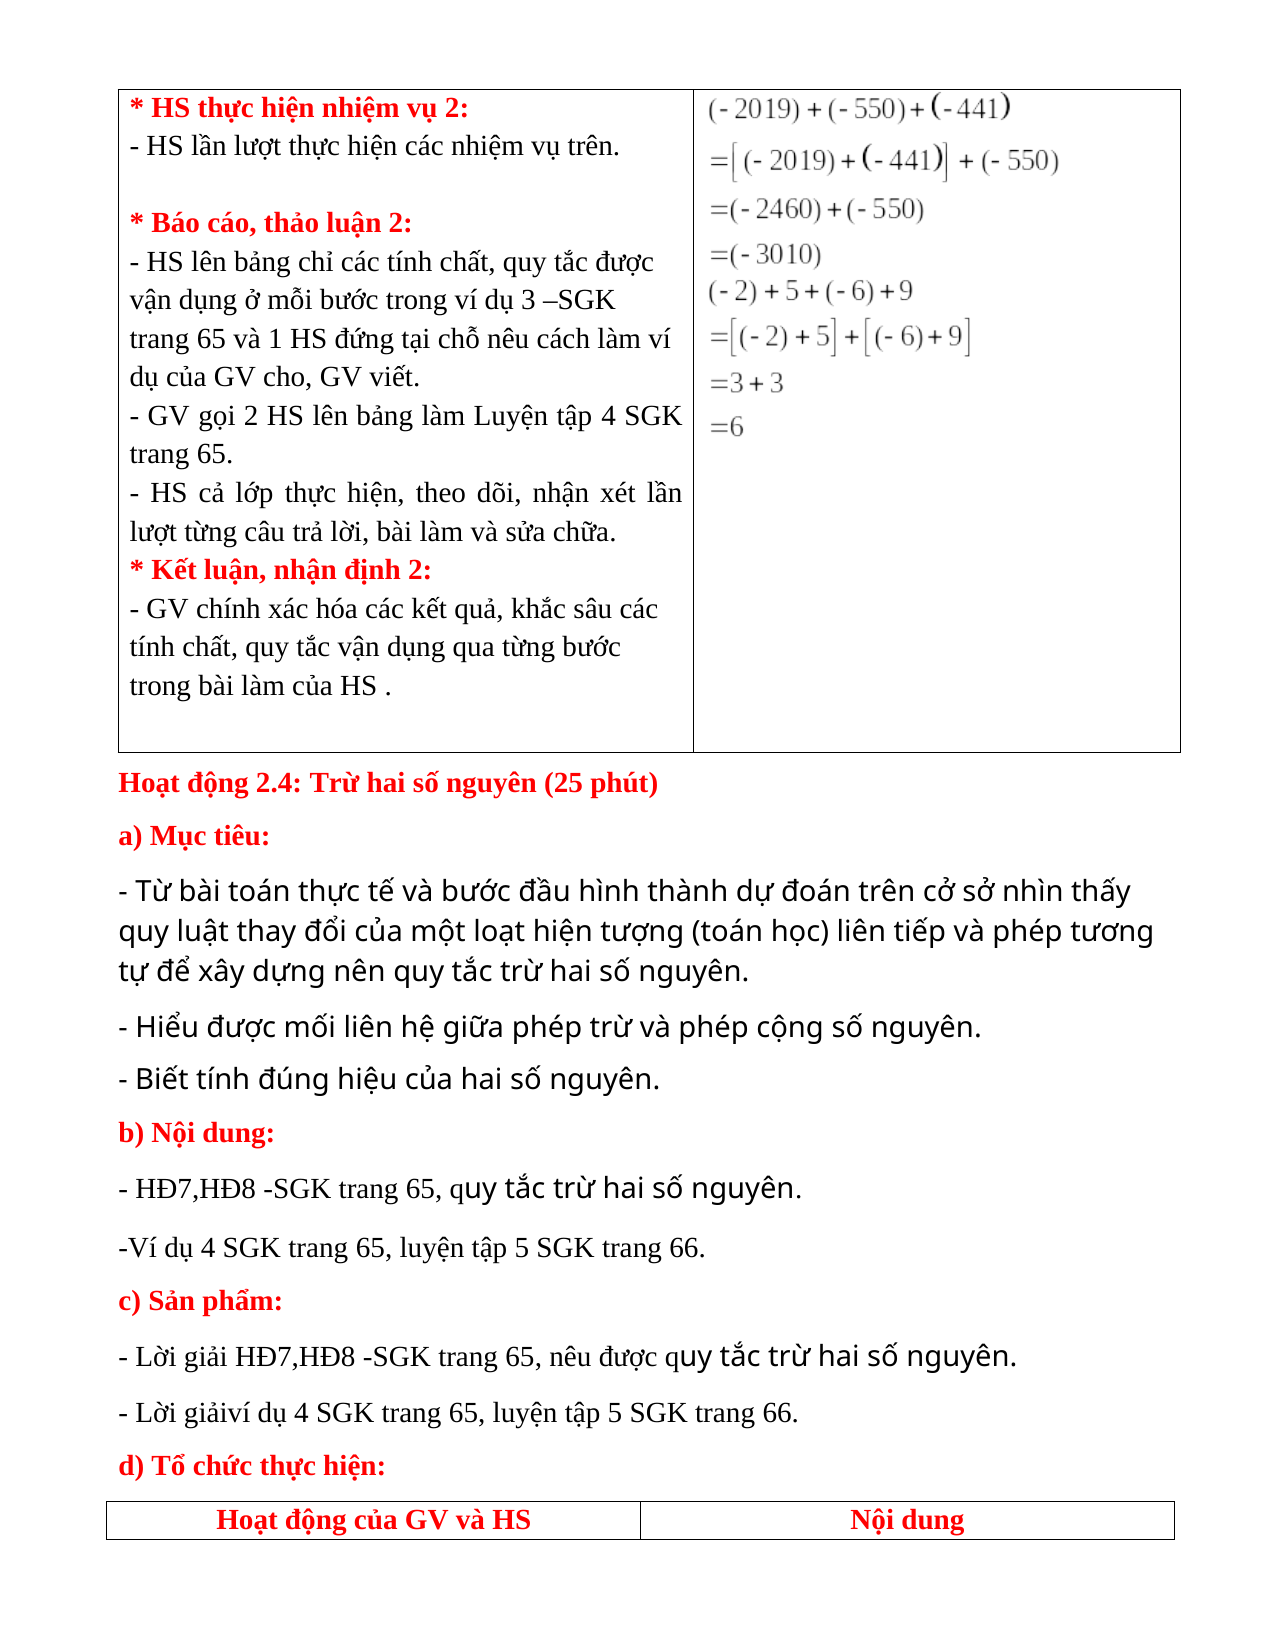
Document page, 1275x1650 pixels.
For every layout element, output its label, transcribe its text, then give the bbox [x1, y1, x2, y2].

text - HĐ7,HĐ8 -SGK trang 65, quy tắc trừ hai số nguyên. [118, 1168, 1186, 1207]
text b) Nội dung: [118, 1115, 1186, 1148]
text d) Tổ chức thực hiện: [118, 1448, 1186, 1482]
text - Biết tính đúng hiệu của hai số nguyên. [118, 1059, 1186, 1098]
text - Từ bài toán thực tế và bước đầu hình thành dự đoán trên cở sở nhìn thấy quy luật thay đổi của một loạt hiện tượng (toán học) liên tiếp và phép tương tự để xây dựng nên quy tắc trừ hai số nguyên. [118, 871, 1186, 990]
text - Lời giảiví dụ 4 SGK trang 65, luyện tập 5 SGK trang 66. [118, 1396, 1186, 1429]
text - Hiểu được mối liên hệ giữa phép trừ và phép cộng số nguyên. [118, 1006, 1186, 1046]
text c) Sản phẩm: [118, 1283, 1186, 1316]
text a) Mục tiêu: [118, 818, 1186, 852]
text -Ví dụ 4 SGK trang 65, luyện tập 5 SGK trang 66. [118, 1230, 1186, 1263]
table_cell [119, 90, 693, 752]
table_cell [694, 90, 1180, 752]
table_header Hoạt động của GV và HS [107, 1502, 640, 1539]
text - Lời giải HĐ7,HĐ8 -SGK trang 65, nêu được quy tắc trừ hai số nguyên. [118, 1335, 1186, 1375]
text Hoạt động 2.4: Trừ hai số nguyên (25 phút) [118, 765, 1186, 799]
table_header Nội dung [641, 1502, 1174, 1539]
